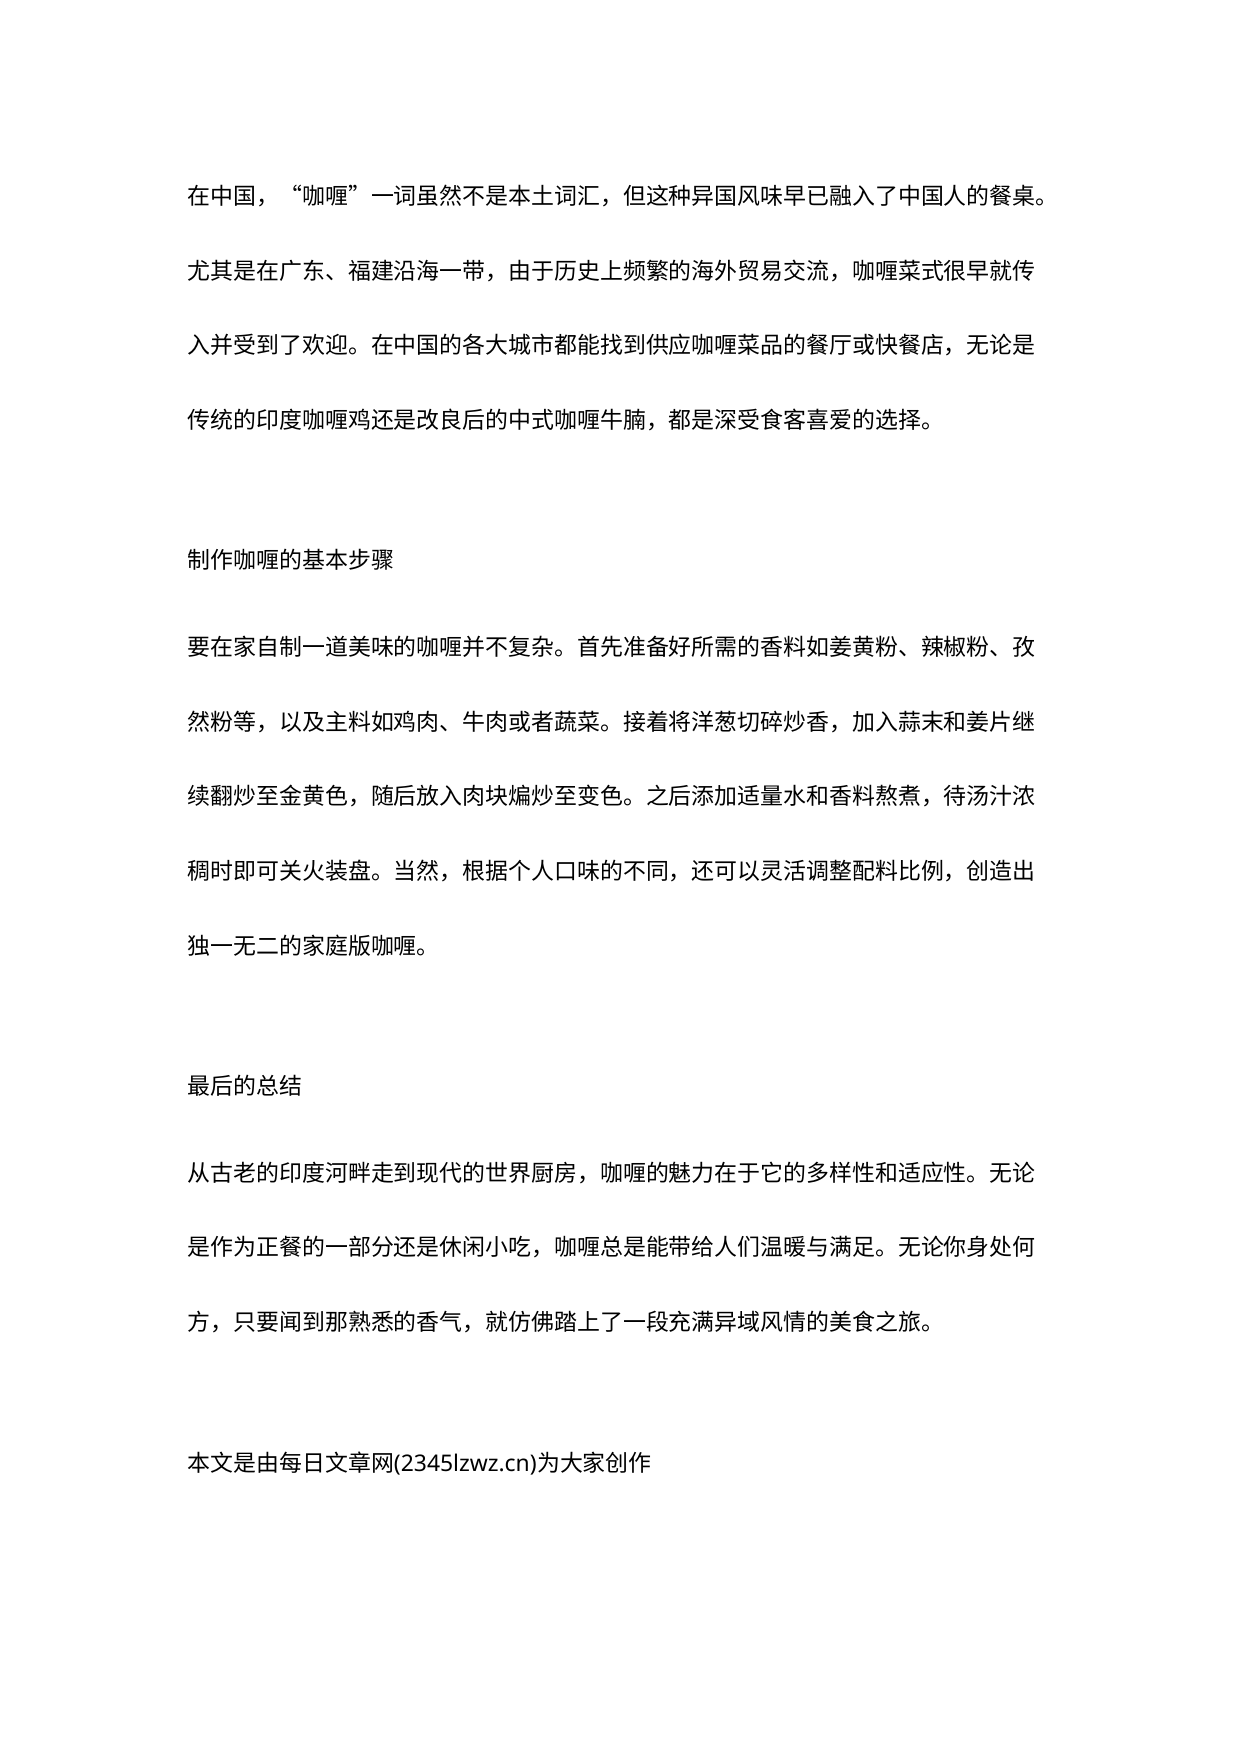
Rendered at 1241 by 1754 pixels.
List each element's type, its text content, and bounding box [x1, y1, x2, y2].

text 本文是由每日文章网(2345lzwz.cn)为大家创作 [187, 1428, 1053, 1493]
text 要在家自制一道美味的咖喱并不复杂。首先准备好所需的香料如姜黄粉、辣椒粉、孜然粉等，以及主料如鸡肉、牛肉或者蔬菜。接着将洋葱切碎炒香，加入蒜末和姜片继续翻炒至金黄色，随后放入肉块煸炒至变色。之后添加适量水和香料熬煮，待汤汁浓稠时即可关火装盘。当然，根据个人口味的不同，还可以灵活调整配料比例，创造出独一无二的家庭版咖喱。 [187, 613, 1053, 977]
text 制作咖喱的基本步骤 [187, 526, 1053, 591]
text 在中国，“咖喱”一词虽然不是本土词汇，但这种异国风味早已融入了中国人的餐桌。尤其是在广东、福建沿海一带，由于历史上频繁的海外贸易交流，咖喱菜式很早就传入并受到了欢迎。在中国的各大城市都能找到供应咖喱菜品的餐厅或快餐店，无论是传统的印度咖喱鸡还是改良后的中式咖喱牛腩，都是深受食客喜爱的选择。 [187, 162, 1053, 451]
text 从古老的印度河畔走到现代的世界厨房，咖喱的魅力在于它的多样性和适应性。无论是作为正餐的一部分还是休闲小吃，咖喱总是能带给人们温暖与满足。无论你身处何方，只要闻到那熟悉的香气，就仿佛踏上了一段充满异域风情的美食之旅。 [187, 1139, 1053, 1353]
text 最后的总结 [187, 1052, 1053, 1117]
